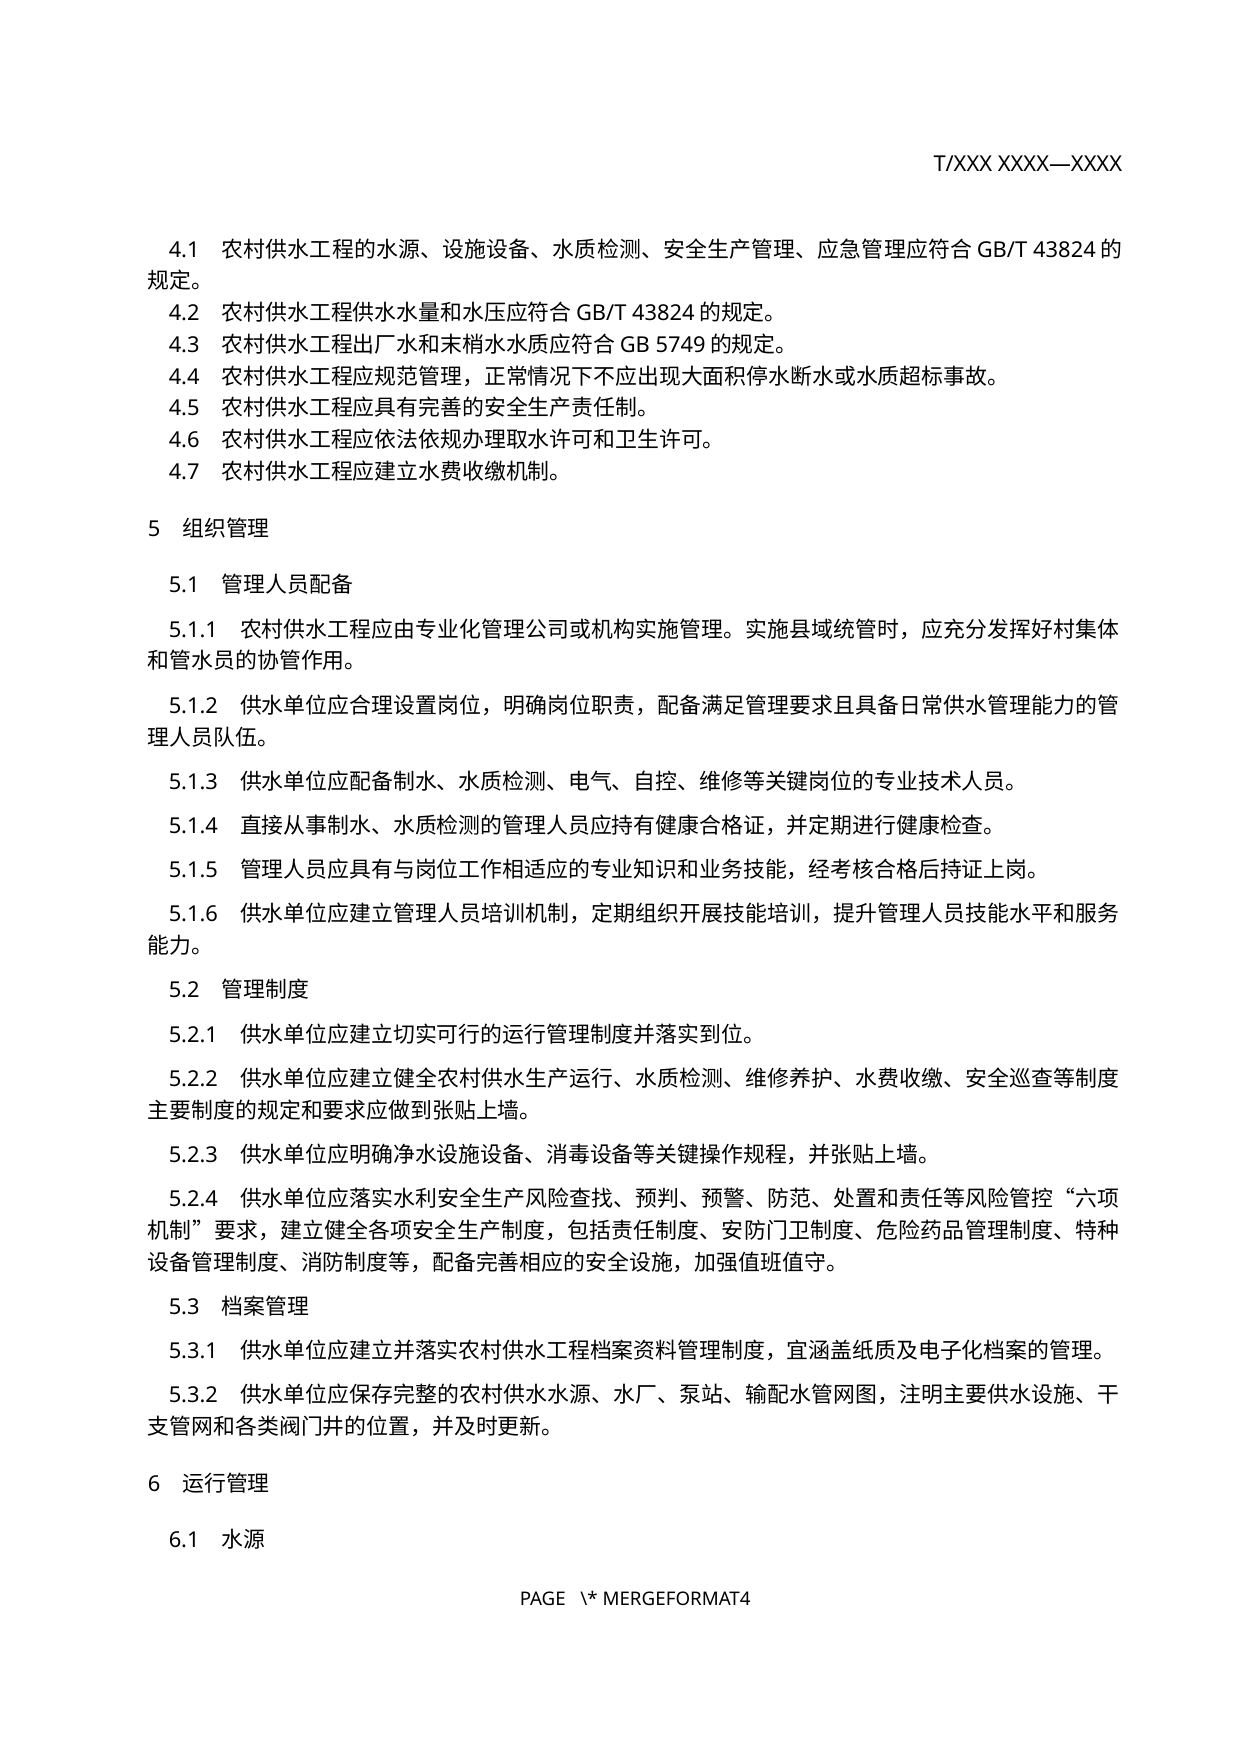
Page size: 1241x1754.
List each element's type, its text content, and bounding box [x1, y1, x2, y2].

list 供水单位应落实水利安全生产风险查找、预判、预警、防范、处置和责任等风险管控“六项机制”要求，建立健全各项安全生产制度，包括责任制度、安防门卫制度、危险药品管理制度、特种设备管理制度、消防制度等，配备完善相应的安全设施，加强值班值守。 [148, 1181, 1122, 1276]
text 组织管理 [148, 511, 1122, 542]
text 农村供水工程应依法依规办理取水许可和卫生许可。 [148, 422, 1122, 454]
text 档案管理 [148, 1289, 1122, 1321]
text 农村供水工程应具有完善的安全生产责任制。 [148, 390, 1122, 422]
list 供水单位应配备制水、水质检测、电气、自控、维修等关键岗位的专业技术人员。 [148, 764, 1122, 795]
list 供水单位应建立切实可行的运行管理制度并落实到位。 [148, 1017, 1122, 1048]
list 供水单位应保存完整的农村供水水源、水厂、泵站、输配水管网图，注明主要供水设施、干支管网和各类阀门井的位置，并及时更新。 [148, 1377, 1122, 1441]
list 供水单位应明确净水设施设备、消毒设备等关键操作规程，并张贴上墙。 [148, 1137, 1122, 1169]
text 管理人员配备 [148, 567, 1122, 599]
list 供水单位应合理设置岗位，明确岗位职责，配备满足管理要求且具备日常供水管理能力的管理人员队伍。 [148, 688, 1122, 751]
text 水源 [148, 1522, 1122, 1554]
list 管理人员应具有与岗位工作相适应的专业知识和业务技能，经考核合格后持证上岗。 [148, 852, 1122, 884]
text 农村供水工程供水水量和水压应符合GB/T 43824的规定。 [148, 295, 1122, 327]
text 农村供水工程的水源、设施设备、水质检测、安全生产管理、应急管理应符合GB/T 43824的规定。 [148, 232, 1122, 295]
text 农村供水工程应建立水费收缴机制。 [148, 454, 1122, 486]
list 供水单位应建立健全农村供水生产运行、水质检测、维修养护、水费收缴、安全巡查等制度，主要制度的规定和要求应做到张贴上墙。 [148, 1061, 1122, 1124]
text 运行管理 [148, 1466, 1122, 1497]
text 农村供水工程应规范管理，正常情况下不应出现大面积停水断水或水质超标事故。 [148, 359, 1122, 390]
text 农村供水工程出厂水和末梢水水质应符合GB 5749的规定。 [148, 327, 1122, 359]
list 农村供水工程应由专业化管理公司或机构实施管理。实施县域统管时，应充分发挥好村集体和管水员的协管作用。 [148, 612, 1122, 675]
list 直接从事制水、水质检测的管理人员应持有健康合格证，并定期进行健康检查。 [148, 808, 1122, 840]
text 管理制度 [148, 972, 1122, 1004]
list 供水单位应建立管理人员培训机制，定期组织开展技能培训，提升管理人员技能水平和服务能力。 [148, 896, 1122, 960]
list 供水单位应建立并落实农村供水工程档案资料管理制度，宜涵盖纸质及电子化档案的管理。 [148, 1333, 1122, 1365]
